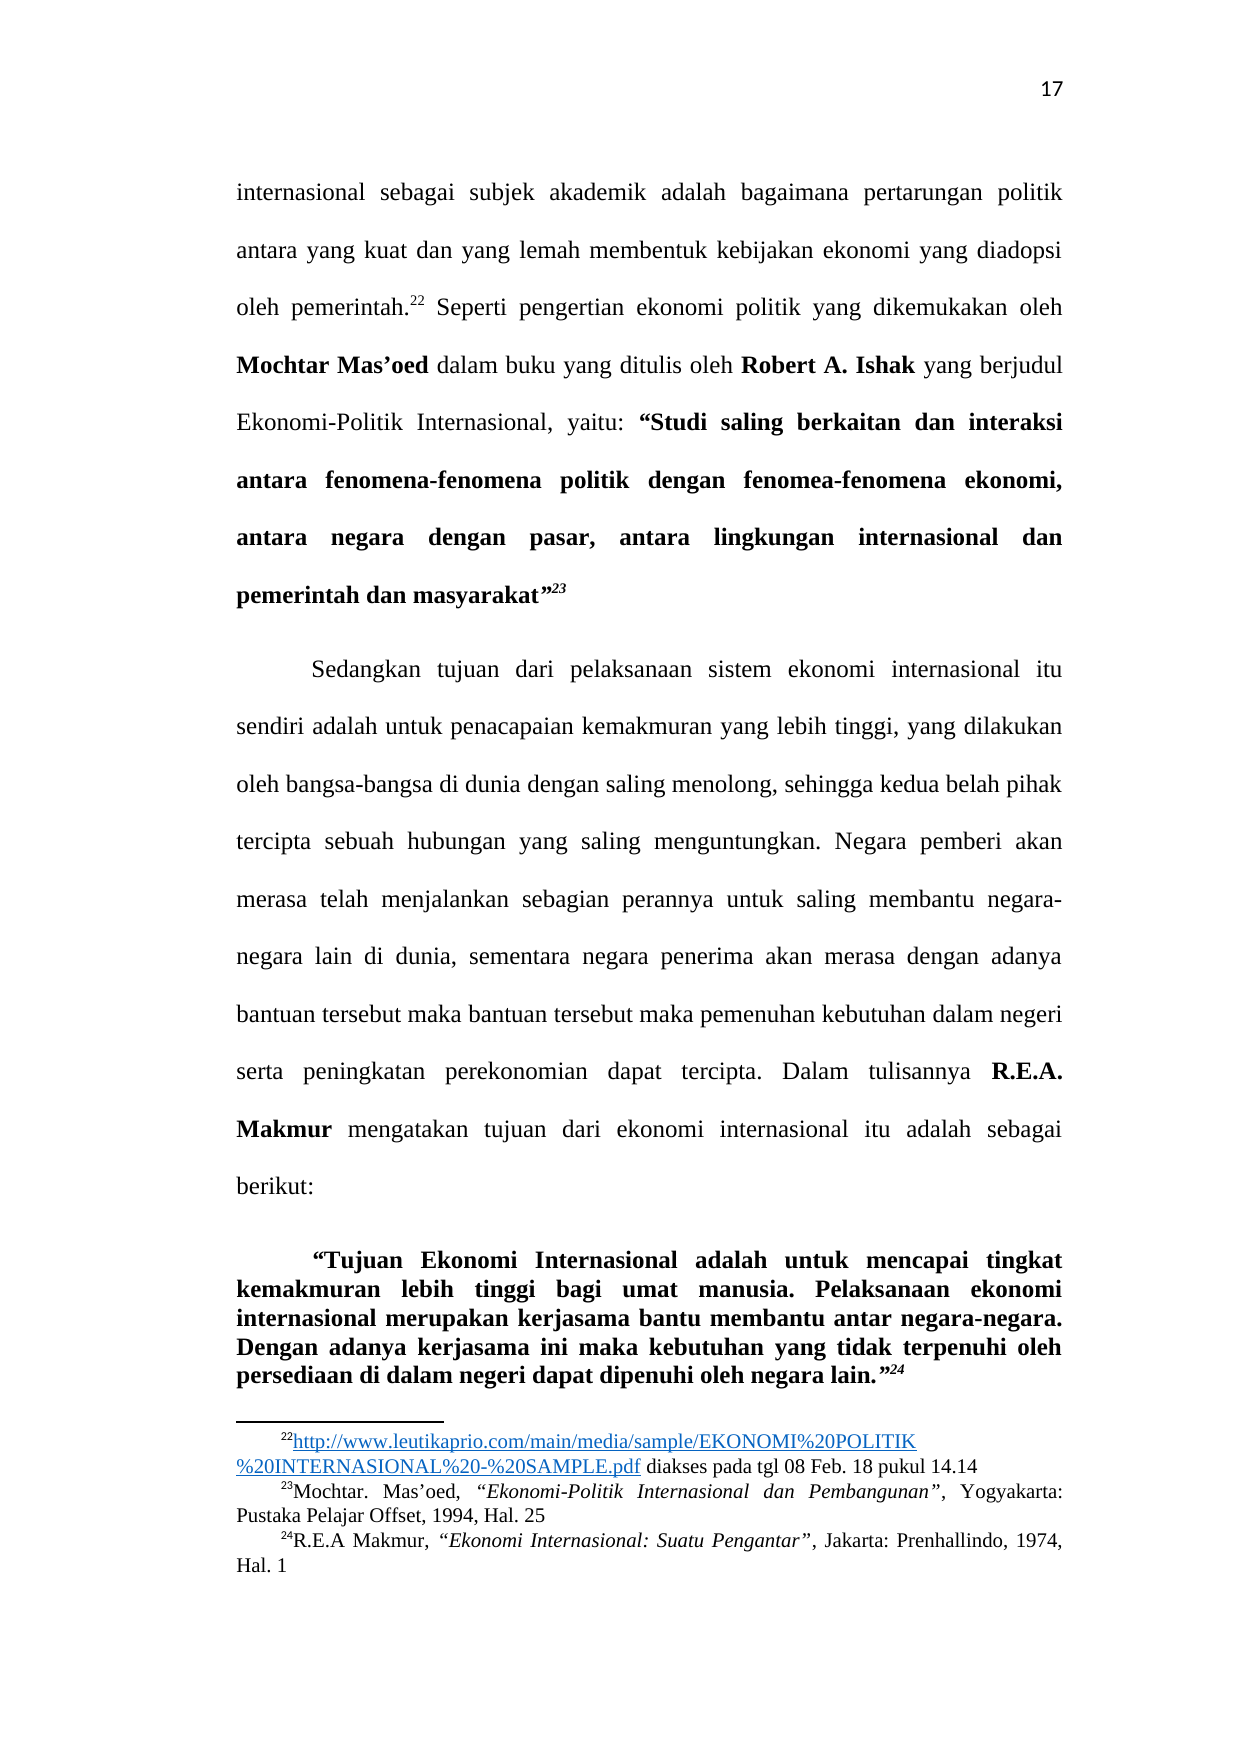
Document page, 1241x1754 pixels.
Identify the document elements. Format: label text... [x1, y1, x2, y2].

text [236, 177, 1063, 608]
text Sedangkan tujuan dari pelaksanaan sistem ekonomi internasional itu sendiri adalah untuk penacapaian kemakmuran yang lebih tinggi, yang dilakukan oleh bangsa-bangsa di dunia dengan saling menolong, sehingga kedua belah pihak tercipta sebuah hubungan yang saling menguntungkan. Negara pemberi akan merasa telah menjalankan sebagian perannya untuk saling membantu negara-negara lain di dunia, sementara negara penerima akan merasa dengan adanya bantuan tersebut maka bantuan tersebut maka pemenuhan kebutuhan dalam negeri serta peningkatan perekonomian dapat tercipta. Dalam tulisannya R.E.A. Makmur mengatakan tujuan dari ekonomi internasional itu adalah sebagai berikut: [236, 654, 1063, 1200]
text “Tujuan Ekonomi Internasional adalah untuk mencapai tingkat kemakmuran lebih tinggi bagi umat manusia. Pelaksanaan ekonomi internasional merupakan kerjasama bantu membantu antar negara-negara. Dengan adanya kerjasama ini maka kebutuhan yang tidak terpenuhi oleh persediaan di dalam negeri dapat dipenuhi oleh negara lain.” [236, 1246, 1063, 1389]
